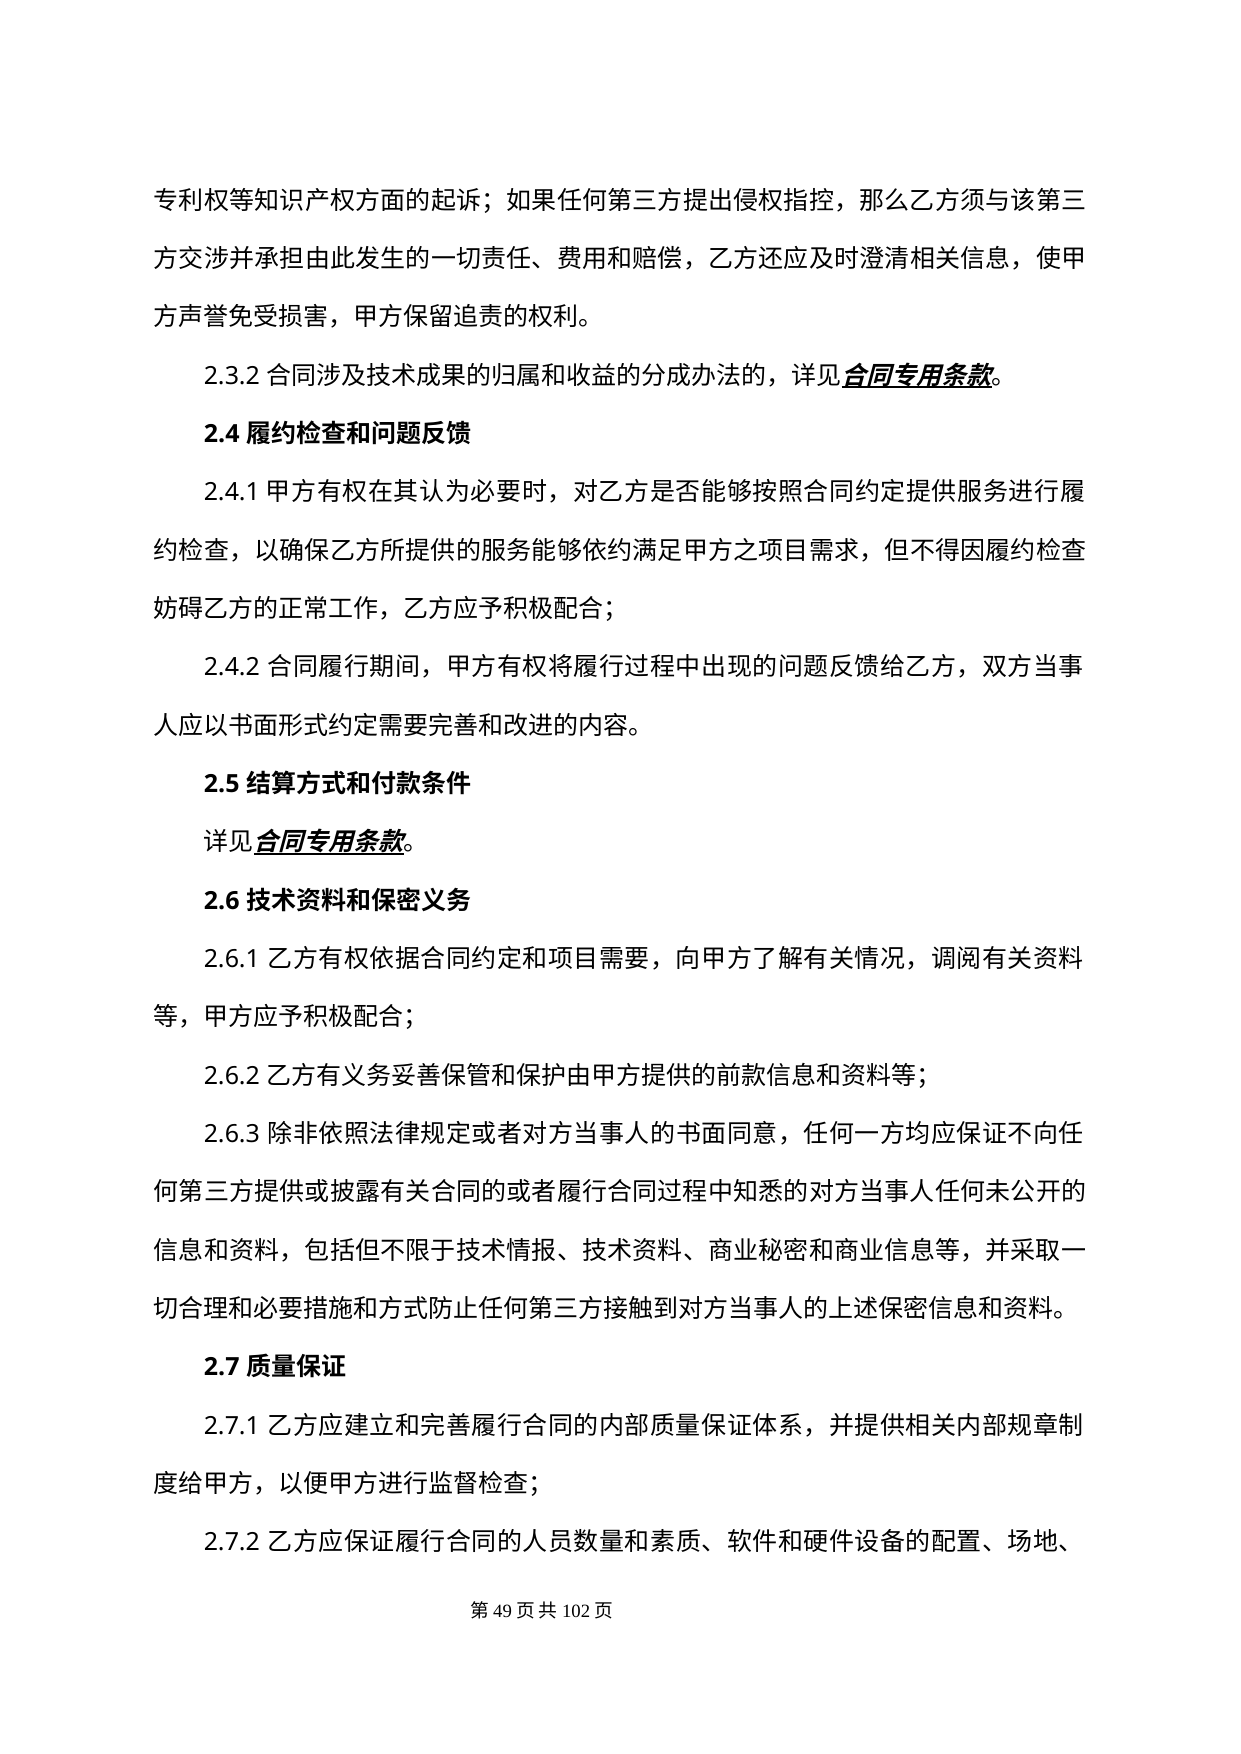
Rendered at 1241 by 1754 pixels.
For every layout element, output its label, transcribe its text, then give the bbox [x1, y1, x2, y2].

text 2.3.2 合同涉及技术成果的归属和收益的分成办法的，详见合同专用条款。 [153, 337, 1087, 396]
text 2.7 质量保证 [153, 1329, 1087, 1387]
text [153, 162, 1087, 337]
text 2.6.1 乙方有权依据合同约定和项目需要，向甲方了解有关情况，调阅有关资料等，甲方应予积极配合； [153, 921, 1087, 1037]
text 2.6.3 除非依照法律规定或者对方当事人的书面同意，任何一方均应保证不向任何第三方提供或披露有关合同的或者履行合同过程中知悉的对方当事人任何未公开的信息和资料，包括但不限于技术情报、技术资料、商业秘密和商业信息等，并采取一切合理和必要措施和方式防止任何第三方接触到对方当事人的上述保密信息和资料。 [153, 1096, 1087, 1329]
text 2.6.2 乙方有义务妥善保管和保护由甲方提供的前款信息和资料等； [153, 1037, 1087, 1096]
text 2.4 履约检查和问题反馈 [153, 396, 1087, 454]
text 2.5 结算方式和付款条件 [153, 746, 1087, 804]
text 2.4.1甲方有权在其认为必要时，对乙方是否能够按照合同约定提供服务进行履约检查，以确保乙方所提供的服务能够依约满足甲方之项目需求，但不得因履约检查妨碍乙方的正常工作，乙方应予积极配合； [153, 454, 1087, 629]
text 2.7.1 乙方应建立和完善履行合同的内部质量保证体系，并提供相关内部规章制度给甲方，以便甲方进行监督检查； [153, 1387, 1087, 1504]
text 2.6 技术资料和保密义务 [153, 862, 1087, 921]
text 2.4.2 合同履行期间，甲方有权将履行过程中出现的问题反馈给乙方，双方当事人应以书面形式约定需要完善和改进的内容。 [153, 629, 1087, 746]
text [153, 1504, 1087, 1562]
text 详见合同专用条款。 [153, 804, 1087, 862]
